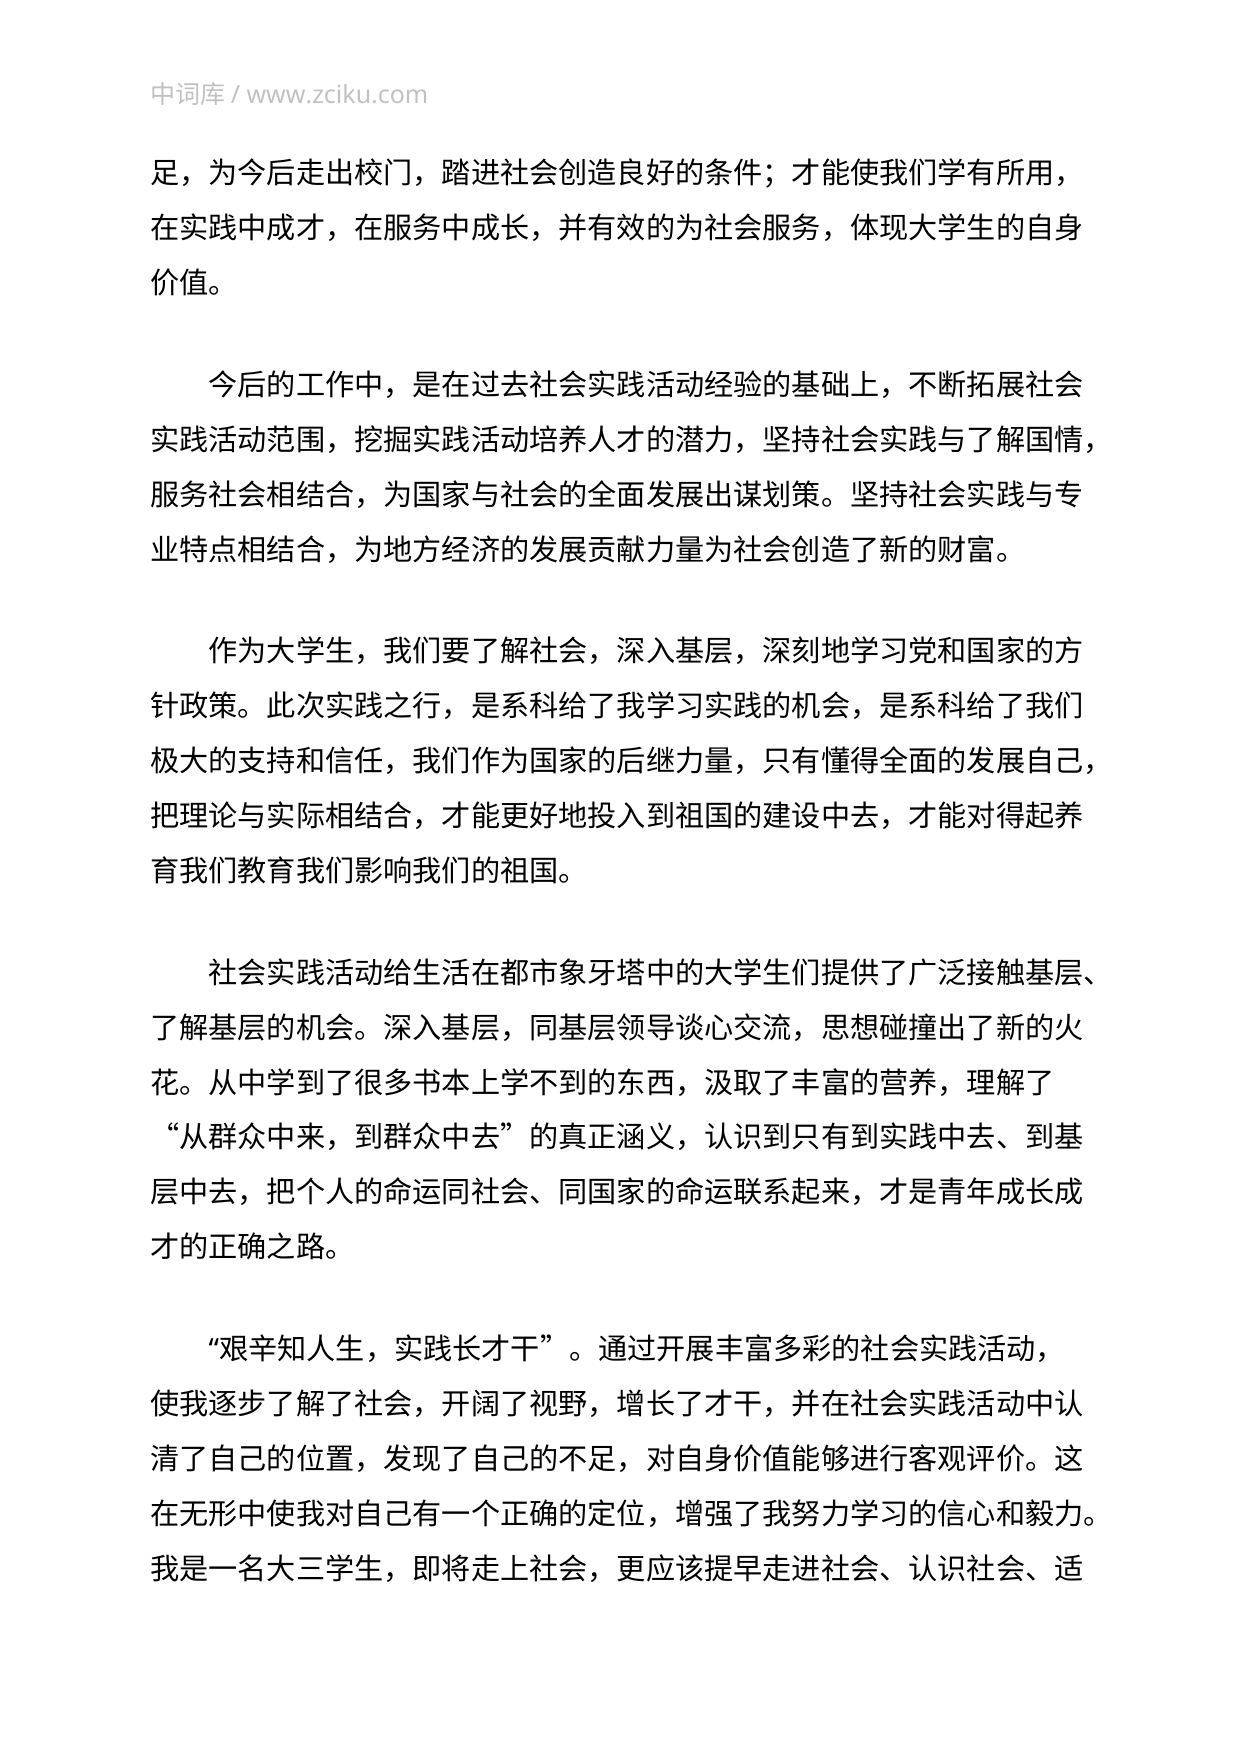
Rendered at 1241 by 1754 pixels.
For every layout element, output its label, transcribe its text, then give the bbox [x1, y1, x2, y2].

text 社会实践活动给生活在都市象牙塔中的大学生们提供了广泛接触基层、了解基层的机会。深入基层，同基层领导谈心交流，思想碰撞出了新的火花。从中学到了很多书本上学不到的东西，汲取了丰富的营养，理解了“从群众中来，到群众中去”的真正涵义，认识到只有到实践中去、到基层中去，把个人的命运同社会、同国家的命运联系起来，才是青年成长成才的正确之路。 [150, 949, 1090, 1266]
text 作为大学生，我们要了解社会，深入基层，深刻地学习党和国家的方针政策。此次实践之行，是系科给了我学习实践的机会，是系科给了我们极大的支持和信任，我们作为国家的后继力量，只有懂得全面的发展自己，把理论与实际相结合，才能更好地投入到祖国的建设中去，才能对得起养育我们教育我们影响我们的祖国。 [150, 628, 1090, 890]
text 今后的工作中，是在过去社会实践活动经验的基础上，不断拓展社会实践活动范围，挖掘实践活动培养人才的潜力，坚持社会实践与了解国情，服务社会相结合，为国家与社会的全面发展出谋划策。坚持社会实践与专业特点相结合，为地方经济的发展贡献力量为社会创造了新的财富。 [150, 362, 1090, 568]
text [150, 1326, 1090, 1588]
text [150, 150, 1090, 302]
